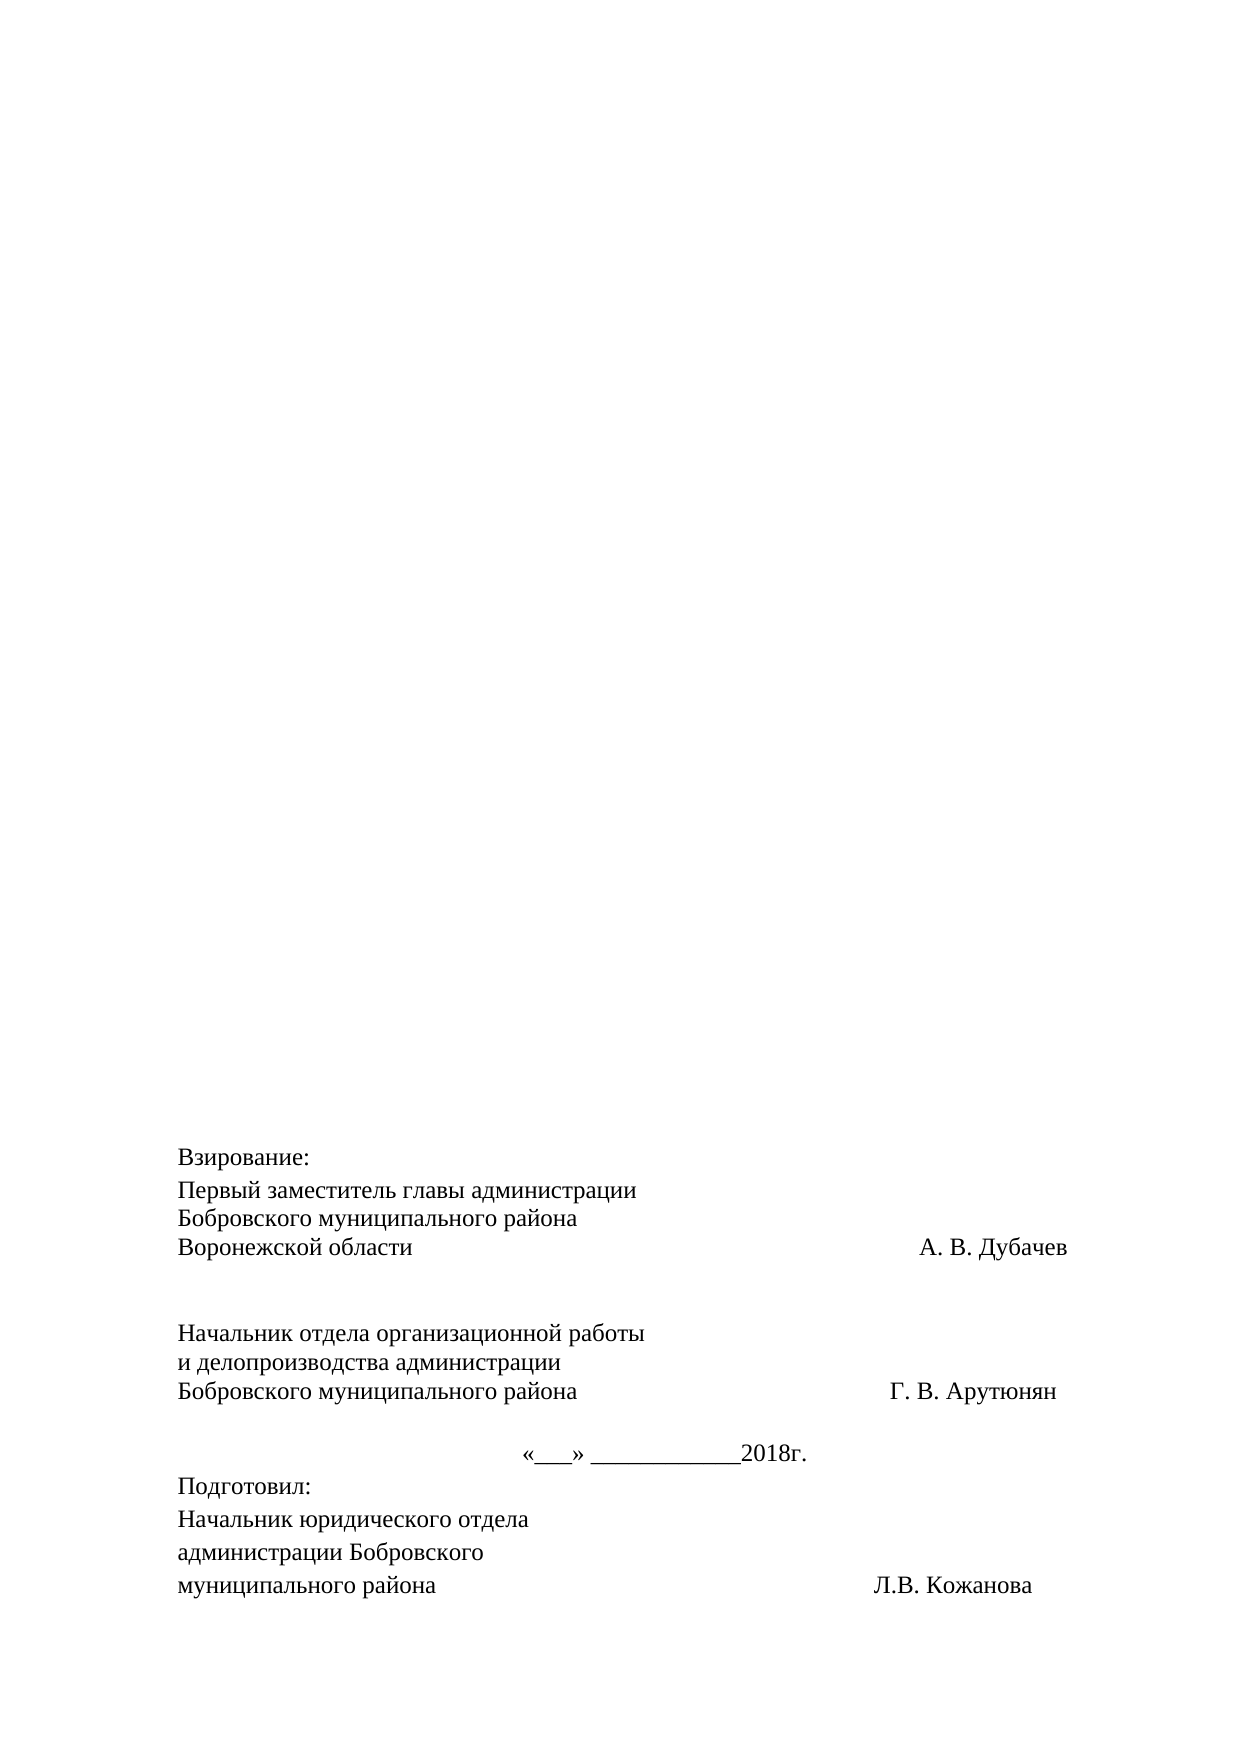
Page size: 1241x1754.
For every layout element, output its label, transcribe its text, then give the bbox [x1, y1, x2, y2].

text Бобровского муниципального района [177, 1203, 1152, 1232]
text «___» ____________2018г. [177, 1438, 1152, 1467]
text муниципального района Л.В. Кожанова [177, 1570, 1152, 1599]
text Бобровского муниципального района Г. В. Арутюнян [177, 1376, 1152, 1405]
text и делопроизводства администрации [177, 1347, 1152, 1376]
text Начальник отдела организационной работы [177, 1318, 1152, 1347]
text администрации Бобровского [177, 1537, 1152, 1566]
text Взирование: [177, 1142, 1152, 1171]
text Начальник юридического отдела [177, 1504, 1152, 1533]
text Первый заместитель главы администрации [177, 1175, 1152, 1203]
text Воронежской области А. В. Дубачев [177, 1232, 1152, 1261]
text Подготовил: [177, 1471, 1152, 1499]
